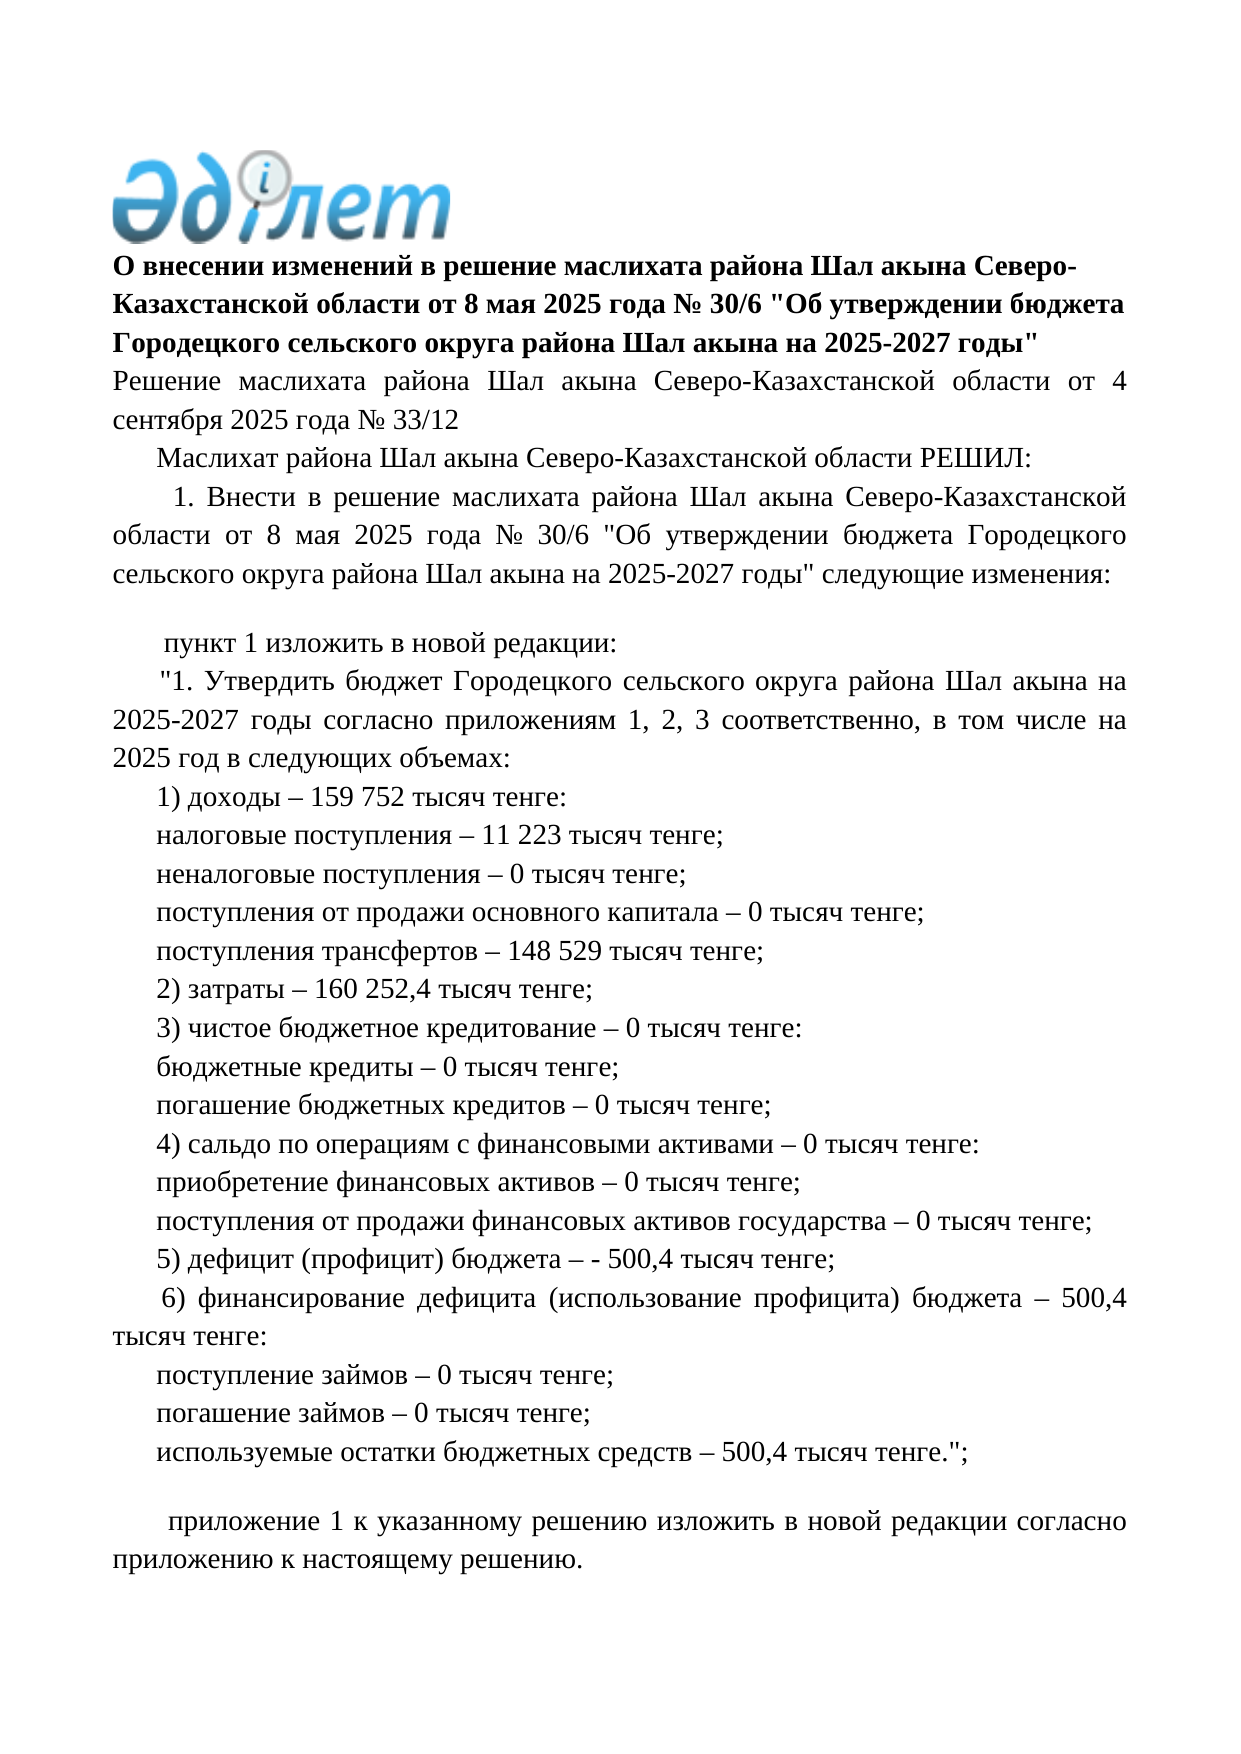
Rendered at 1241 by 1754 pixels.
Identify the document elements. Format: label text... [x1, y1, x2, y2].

text приложение 1 к указанному решению изложить в новой редакции согласно приложению к настоящему решению. [112, 1503, 1128, 1575]
text 1) доходы – 159 752 тысяч тенге: [112, 779, 1128, 812]
text используемые остатки бюджетных средств – 500,4 тысяч тенге."; [112, 1434, 1128, 1468]
text 5) дефицит (профицит) бюджета – - 500,4 тысяч тенге; [112, 1241, 1128, 1275]
text бюджетные кредиты – 0 тысяч тенге; [112, 1049, 1128, 1082]
picture [112, 150, 451, 244]
text Маслихат района Шал акына Северо-Казахстанской области РЕШИЛ: [112, 440, 1128, 474]
text О внесении изменений в решение маслихата района Шал акына Северо-Казахстанской области от 8 мая 2025 года № 30/6 "Об утверждении бюджета Городецкого сельского округа района Шал акына на 2025-2027 годы" [112, 248, 1128, 358]
text Решение маслихата района Шал акына Северо-Казахстанской области от 4 сентября 2025 года № 33/12 [112, 363, 1128, 435]
text 6) финансирование дефицита (использование профицита) бюджета – 500,4 тысяч тенге: [112, 1280, 1128, 1352]
text погашение займов – 0 тысяч тенге; [112, 1396, 1128, 1429]
text 3) чистое бюджетное кредитование – 0 тысяч тенге: [112, 1010, 1128, 1044]
text приобретение финансовых активов – 0 тысяч тенге; [112, 1164, 1128, 1198]
text неналоговые поступления – 0 тысяч тенге; [112, 856, 1128, 889]
text "1. Утвердить бюджет Городецкого сельского округа района Шал акына на 2025-2027 годы согласно приложениям 1, 2, 3 соответственно, в том числе на 2025 год в следующих объемах: [112, 663, 1128, 774]
text погашение бюджетных кредитов – 0 тысяч тенге; [112, 1087, 1128, 1121]
text поступления трансфертов – 148 529 тысяч тенге; [112, 933, 1128, 967]
text поступления от продажи основного капитала – 0 тысяч тенге; [112, 894, 1128, 928]
text 2) затраты – 160 252,4 тысяч тенге; [112, 972, 1128, 1005]
text 1. Внести в решение маслихата района Шал акына Северо-Казахстанской области от 8 мая 2025 года № 30/6 "Об утверждении бюджета Городецкого сельского округа района Шал акына на 2025-2027 годы" следующие изменения: [112, 479, 1128, 589]
text 4) сальдо по операциям с финансовыми активами – 0 тысяч тенге: [112, 1126, 1128, 1159]
text поступление займов – 0 тысяч тенге; [112, 1357, 1128, 1391]
text пункт 1 изложить в новой редакции: [112, 625, 1128, 658]
text поступления от продажи финансовых активов государства – 0 тысяч тенге; [112, 1203, 1128, 1236]
text налоговые поступления – 11 223 тысяч тенге; [112, 817, 1128, 851]
